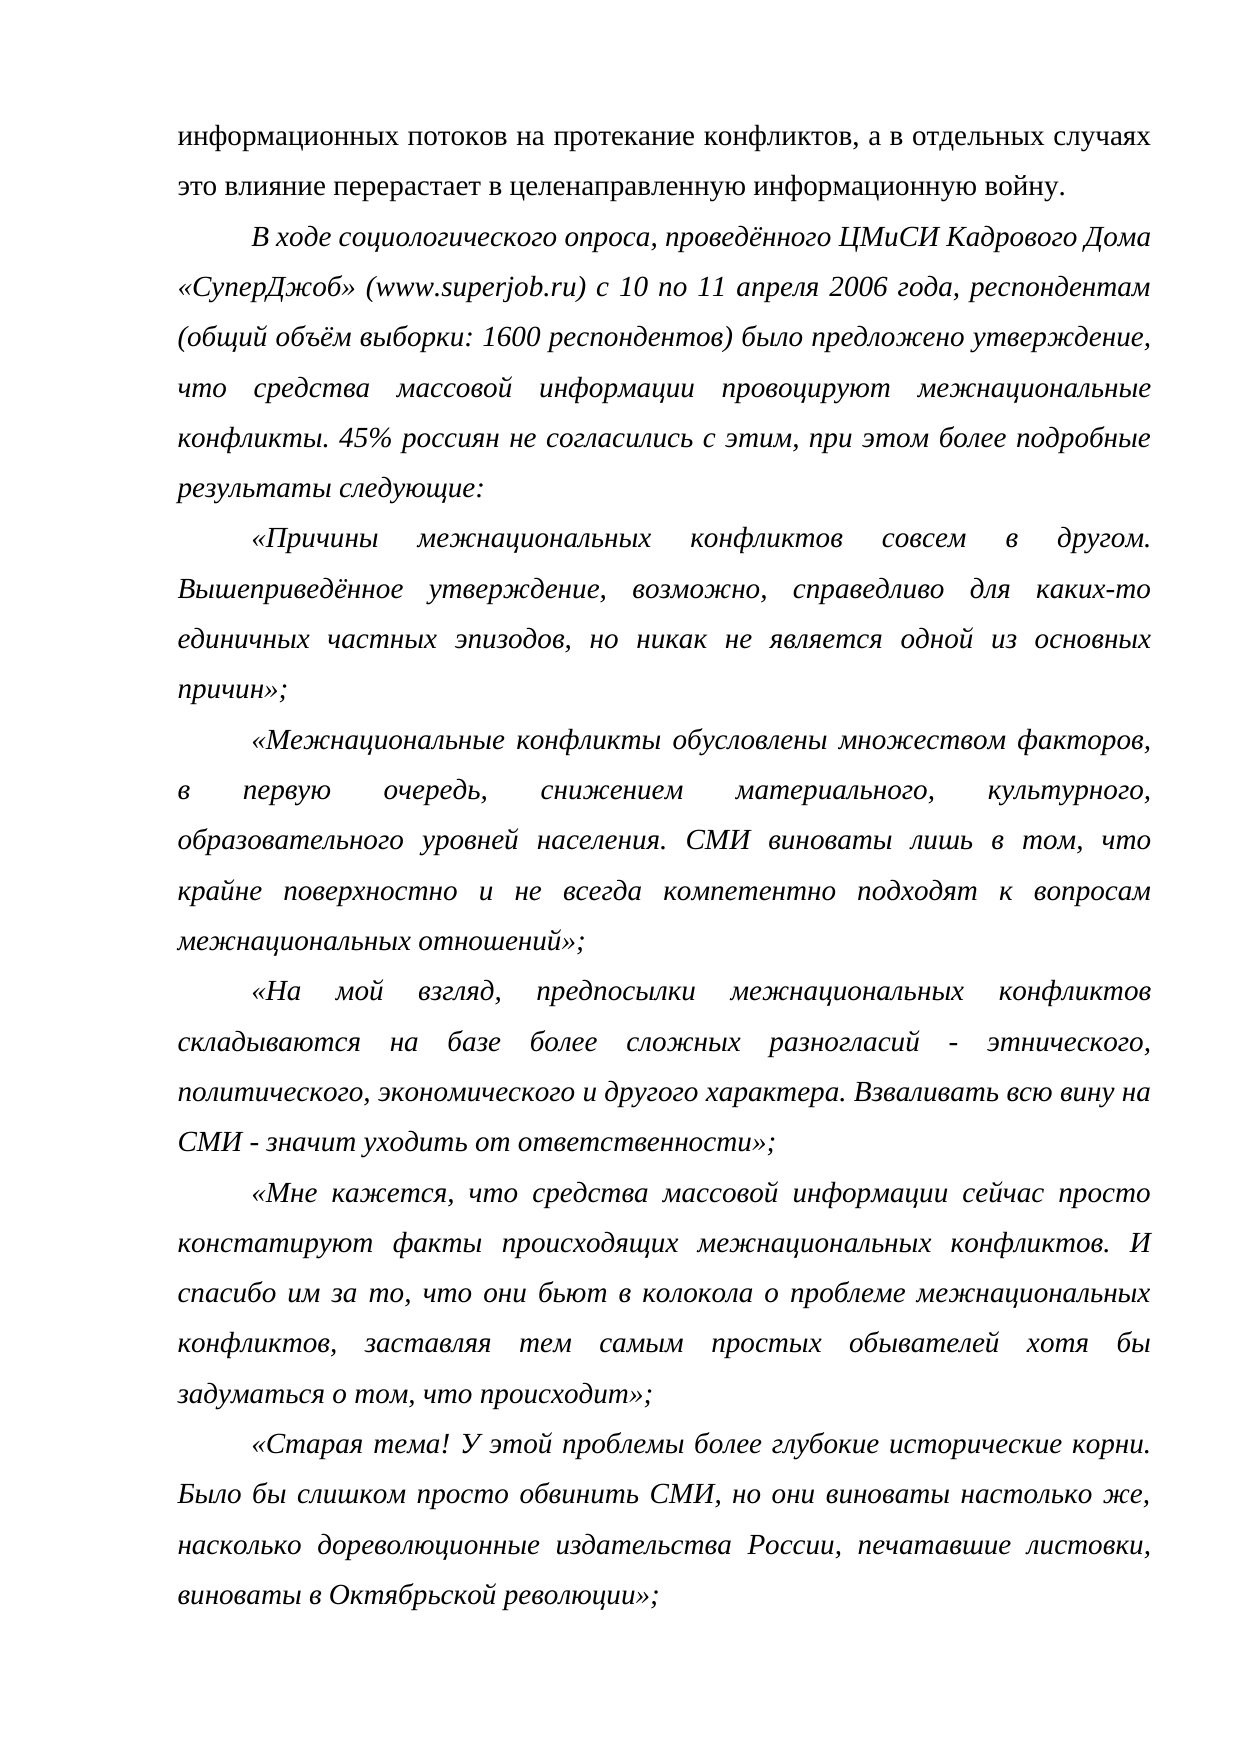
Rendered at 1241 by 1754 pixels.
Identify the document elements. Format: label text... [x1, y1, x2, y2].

text «Причины межнациональных конфликтов совсем в другом. Вышеприведённое утверждение, возможно, справедливо для каких-то единичных частных эпизодов, но никак не является одной из основных причин»; [177, 521, 1152, 705]
text «Межнациональные конфликты обусловлены множеством факторов, в первую очередь, снижением материального, культурного, образовательного уровней населения. СМИ виноваты лишь в том, что крайне поверхностно и не всегда компетентно подходят к вопросам межнациональных отношений»; [177, 722, 1152, 957]
text «На мой взгляд, предпосылки межнациональных конфликтов складываются на базе более сложных разногласий - этнического, политического, экономического и другого характера. Взваливать всю вину на СМИ - значит уходить от ответственности»; [177, 973, 1152, 1158]
text «Мне кажется, что средства массовой информации сейчас просто констатируют факты происходящих межнациональных конфликтов. И спасибо им за то, что они бьют в колокола о проблеме межнациональных конфликтов, заставляя тем самым простых обывателей хотя бы задуматься о том, что происходит»; [177, 1175, 1152, 1409]
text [177, 118, 1152, 202]
text В ходе социологического опроса, проведённого ЦМиСИ Кадрового Дома «СуперДжоб» (www.superjob.ru) с 10 по 11 апреля 2006 года, респондентам (общий объём выборки: 1600 респондентов) было предложено утверждение, что средства массовой информации провоцируют межнациональные конфликты. 45% россиян не согласились с этим, при этом более подробные результаты следующие: [177, 219, 1152, 504]
text «Старая тема! У этой проблемы более глубокие исторические корни. Было бы слишком просто обвинить СМИ, но они виноваты настолько же, насколько дореволюционные издательства России, печатавшие листовки, виноваты в Октябрьской революции»; [177, 1426, 1152, 1611]
